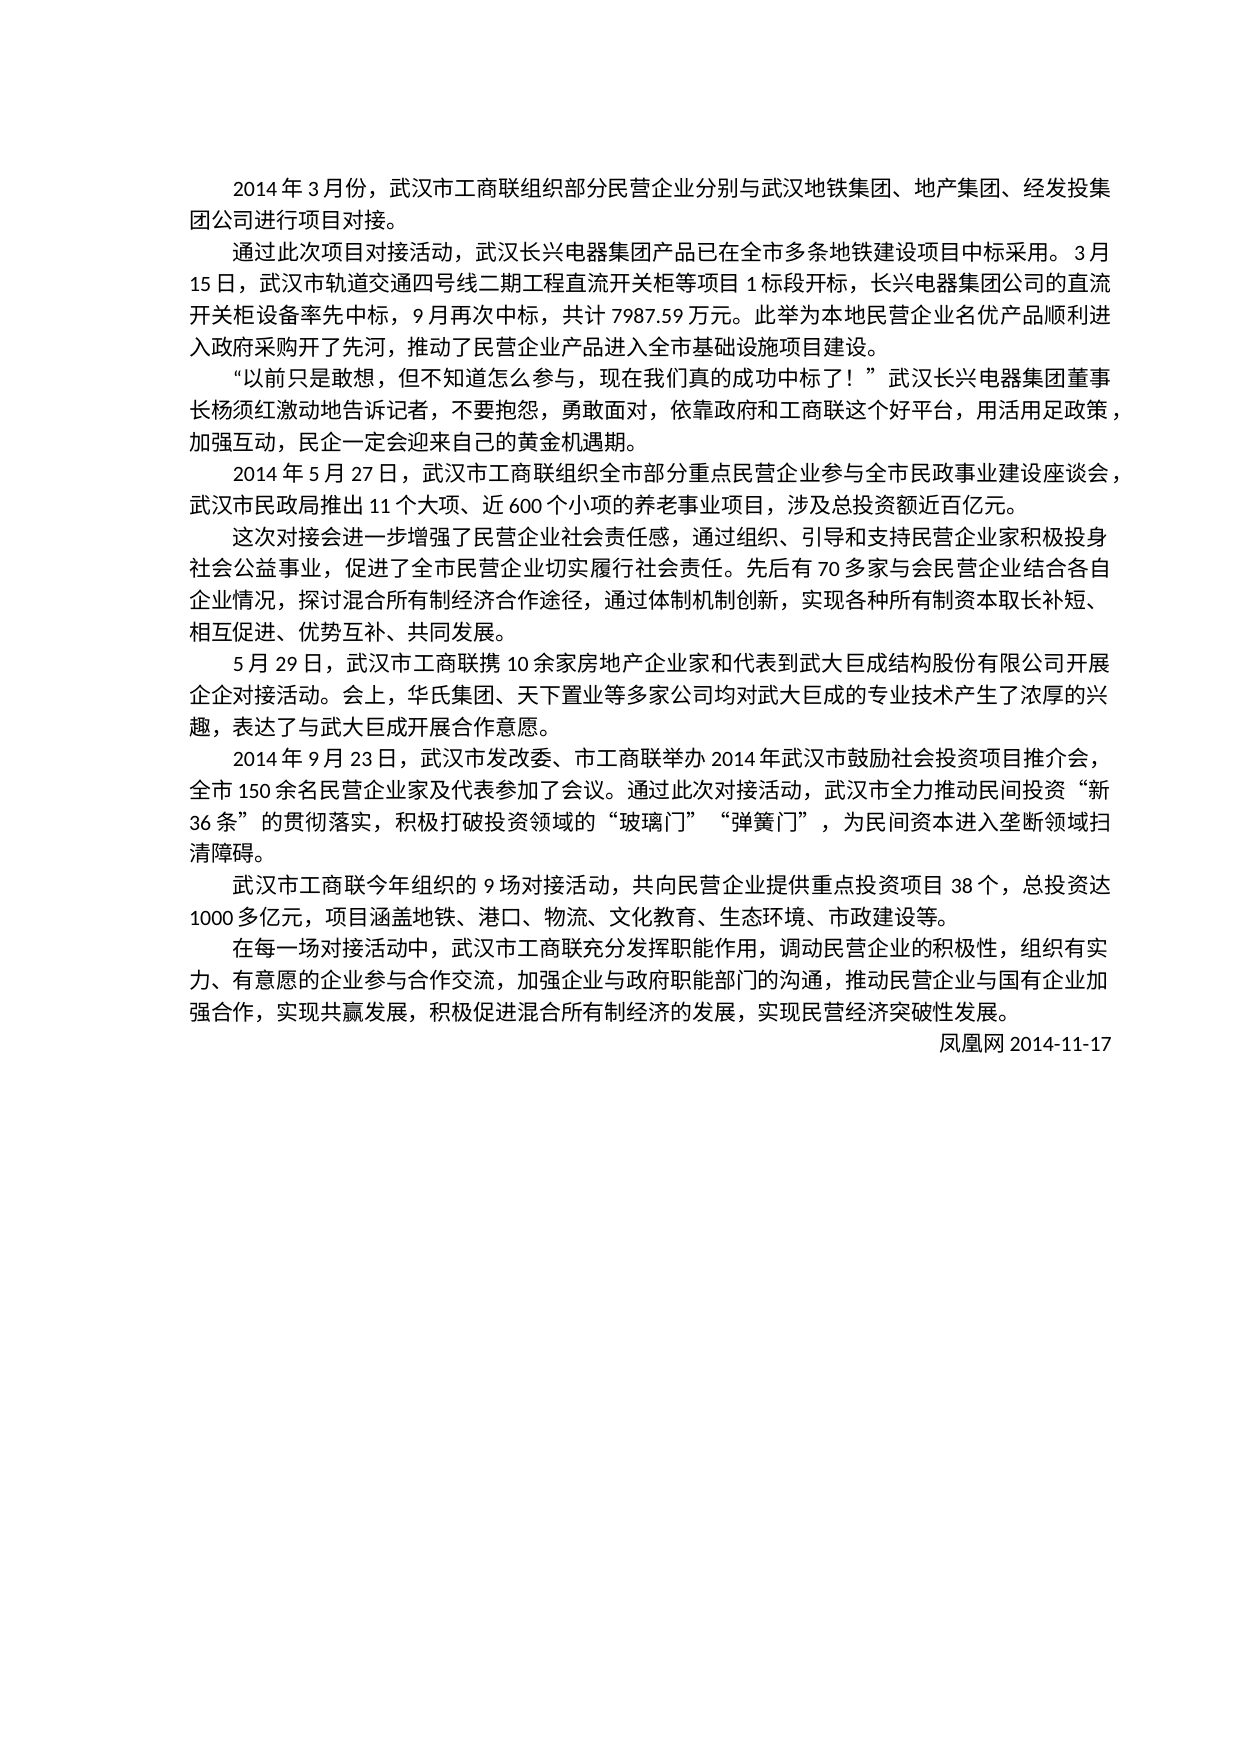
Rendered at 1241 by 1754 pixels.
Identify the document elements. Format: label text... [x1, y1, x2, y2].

text ，武汉市工商联组织全市部分重点民营企业参与全市民政事业建设座谈会，武汉市民政局推出11个大项、近600个小项的养老事业项目，涉及总投资额近百亿元。 [189, 456, 1111, 519]
text ，武汉市发改委、市工商联举办2014年武汉市鼓励社会投资项目推介会，全市150余名民营企业家及代表参加了会议。通过此次对接活动，武汉市全力推动民间投资“新36条”的贯彻落实，积极打破投资领域的“玻璃门”“弹簧门”，为民间资本进入垄断领域扫清障碍。 [189, 741, 1111, 868]
text 2014年3月份，武汉市工商联组织部分民营企业分别与武汉地铁集团、地产集团、经发投集团公司进行项目对接。 [189, 171, 1111, 234]
text 这次对接会进一步增强了民营企业社会责任感，通过组织、引导和支持民营企业家积极投身社会公益事业，促进了全市民营企业切实履行社会责任。先后有70多家与会民营企业结合各自企业情况，探讨混合所有制经济合作途径，通过体制机制创新，实现各种所有制资本取长补短、相互促进、优势互补、共同发展。 [189, 519, 1111, 646]
text 通过此次项目对接活动，武汉长兴电器集团产品已在全市多条地铁建设项目中标采用。3月15日，武汉市轨道交通四号线二期工程直流开关柜等项目1标段开标，长兴电器集团公司的直流开关柜设备率先中标，9月再次中标，共计7987.59万元。此举为本地民营企业名优产品顺利进入政府采购开了先河，推动了民营企业产品进入全市基础设施项目建设。 [189, 234, 1111, 361]
text ，武汉市工商联携10余家房地产企业家和代表到武大巨成结构股份有限公司开展企企对接活动。会上，华氏集团、天下置业等多家公司均对武大巨成的专业技术产生了浓厚的兴趣，表达了与武大巨成开展合作意愿。 [189, 646, 1111, 741]
text 武汉市工商联今年组织的9场对接活动，共向民营企业提供重点投资项目38个，总投资达1000多亿元，项目涵盖地铁、港口、物流、文化教育、生态环境、市政建设等。 [189, 868, 1111, 931]
text 凤凰网 [189, 1026, 1111, 1058]
text “以前只是敢想，但不知道怎么参与，现在我们真的成功中标了！”武汉长兴电器集团董事长杨须红激动地告诉记者，不要抱怨，勇敢面对，依靠政府和工商联这个好平台，用活用足政策，加强互动，民企一定会迎来自己的黄金机遇期。 [189, 361, 1111, 456]
text 在每一场对接活动中，武汉市工商联充分发挥职能作用，调动民营企业的积极性，组织有实力、有意愿的企业参与合作交流，加强企业与政府职能部门的沟通，推动民营企业与国有企业加强合作，实现共赢发展，积极促进混合所有制经济的发展，实现民营经济突破性发展。 [189, 931, 1111, 1026]
